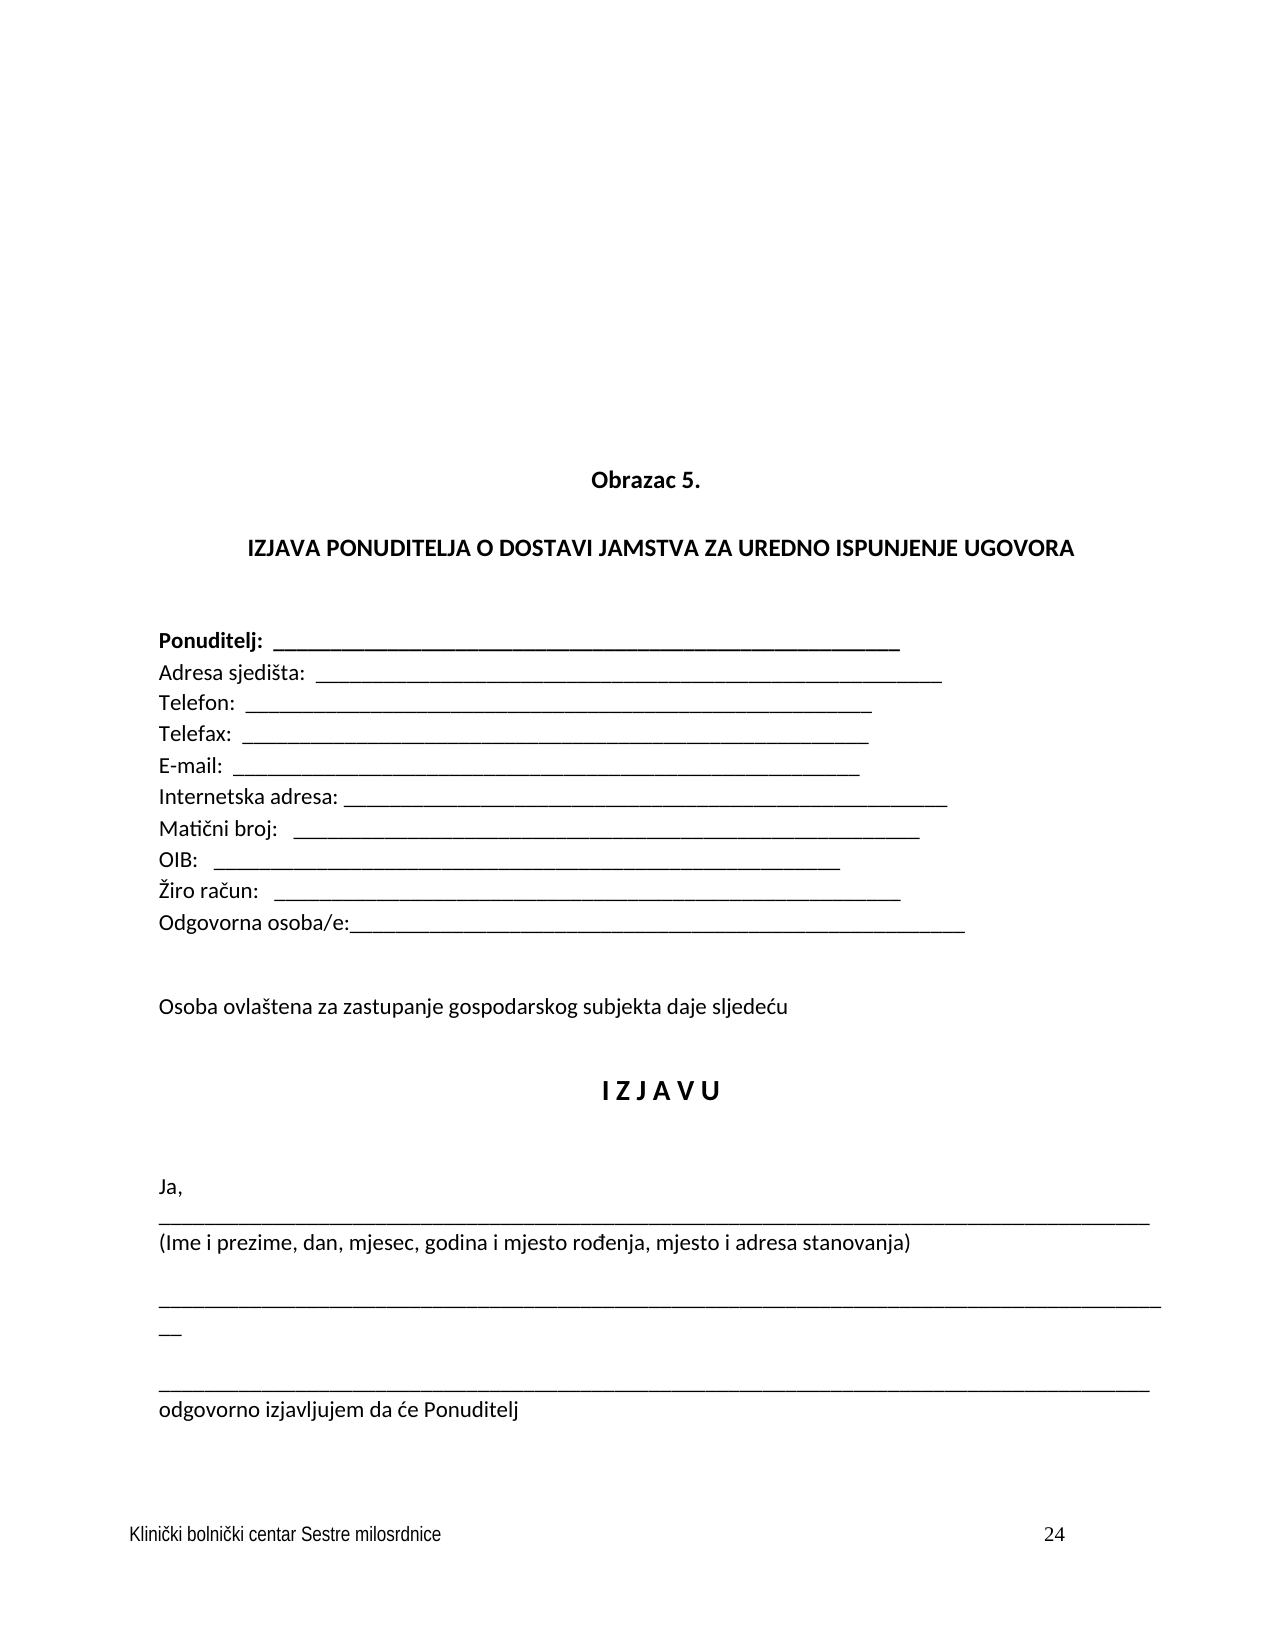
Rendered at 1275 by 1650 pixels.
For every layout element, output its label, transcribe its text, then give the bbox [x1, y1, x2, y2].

text Odgovorna osoba/e:______________________________________________________ [159, 908, 1163, 936]
text (Ime i prezime, dan, mjesec, godina i mjesto rođenja, mjesto i adresa stanovanja) [159, 1228, 1163, 1256]
text Internetska adresa: _____________________________________________________ [159, 782, 1163, 810]
text Obrazac 5. [129, 463, 1163, 495]
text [159, 1283, 1163, 1339]
text E-mail: _______________________________________________________ [159, 751, 1163, 779]
text Adresa sjedišta: _______________________________________________________ [159, 658, 1163, 686]
text OIB: _______________________________________________________ [159, 845, 1163, 873]
text Ja, _______________________________________________________________________________________ [159, 1172, 1163, 1228]
text Ponuditelj: _______________________________________________________ [159, 626, 1163, 654]
text Telefax: _______________________________________________________ [159, 719, 1163, 747]
text odgovorno izjavljujem da će Ponuditelj [159, 1395, 1163, 1423]
text I Z J A V U [159, 1072, 1163, 1107]
text Žiro račun: _______________________________________________________ [159, 877, 1163, 905]
text _______________________________________________________________________________________ [159, 1367, 1163, 1395]
text Telefon: _______________________________________________________ [159, 688, 1163, 716]
text Matični broj: _______________________________________________________ [159, 814, 1163, 842]
text IZJAVA PONUDITELJA O DOSTAVI JAMSTVA ZA UREDNO ISPUNJENJE UGOVORA [159, 532, 1163, 563]
text Osoba ovlaštena za zastupanje gospodarskog subjekta daje sljedeću [159, 992, 1163, 1020]
